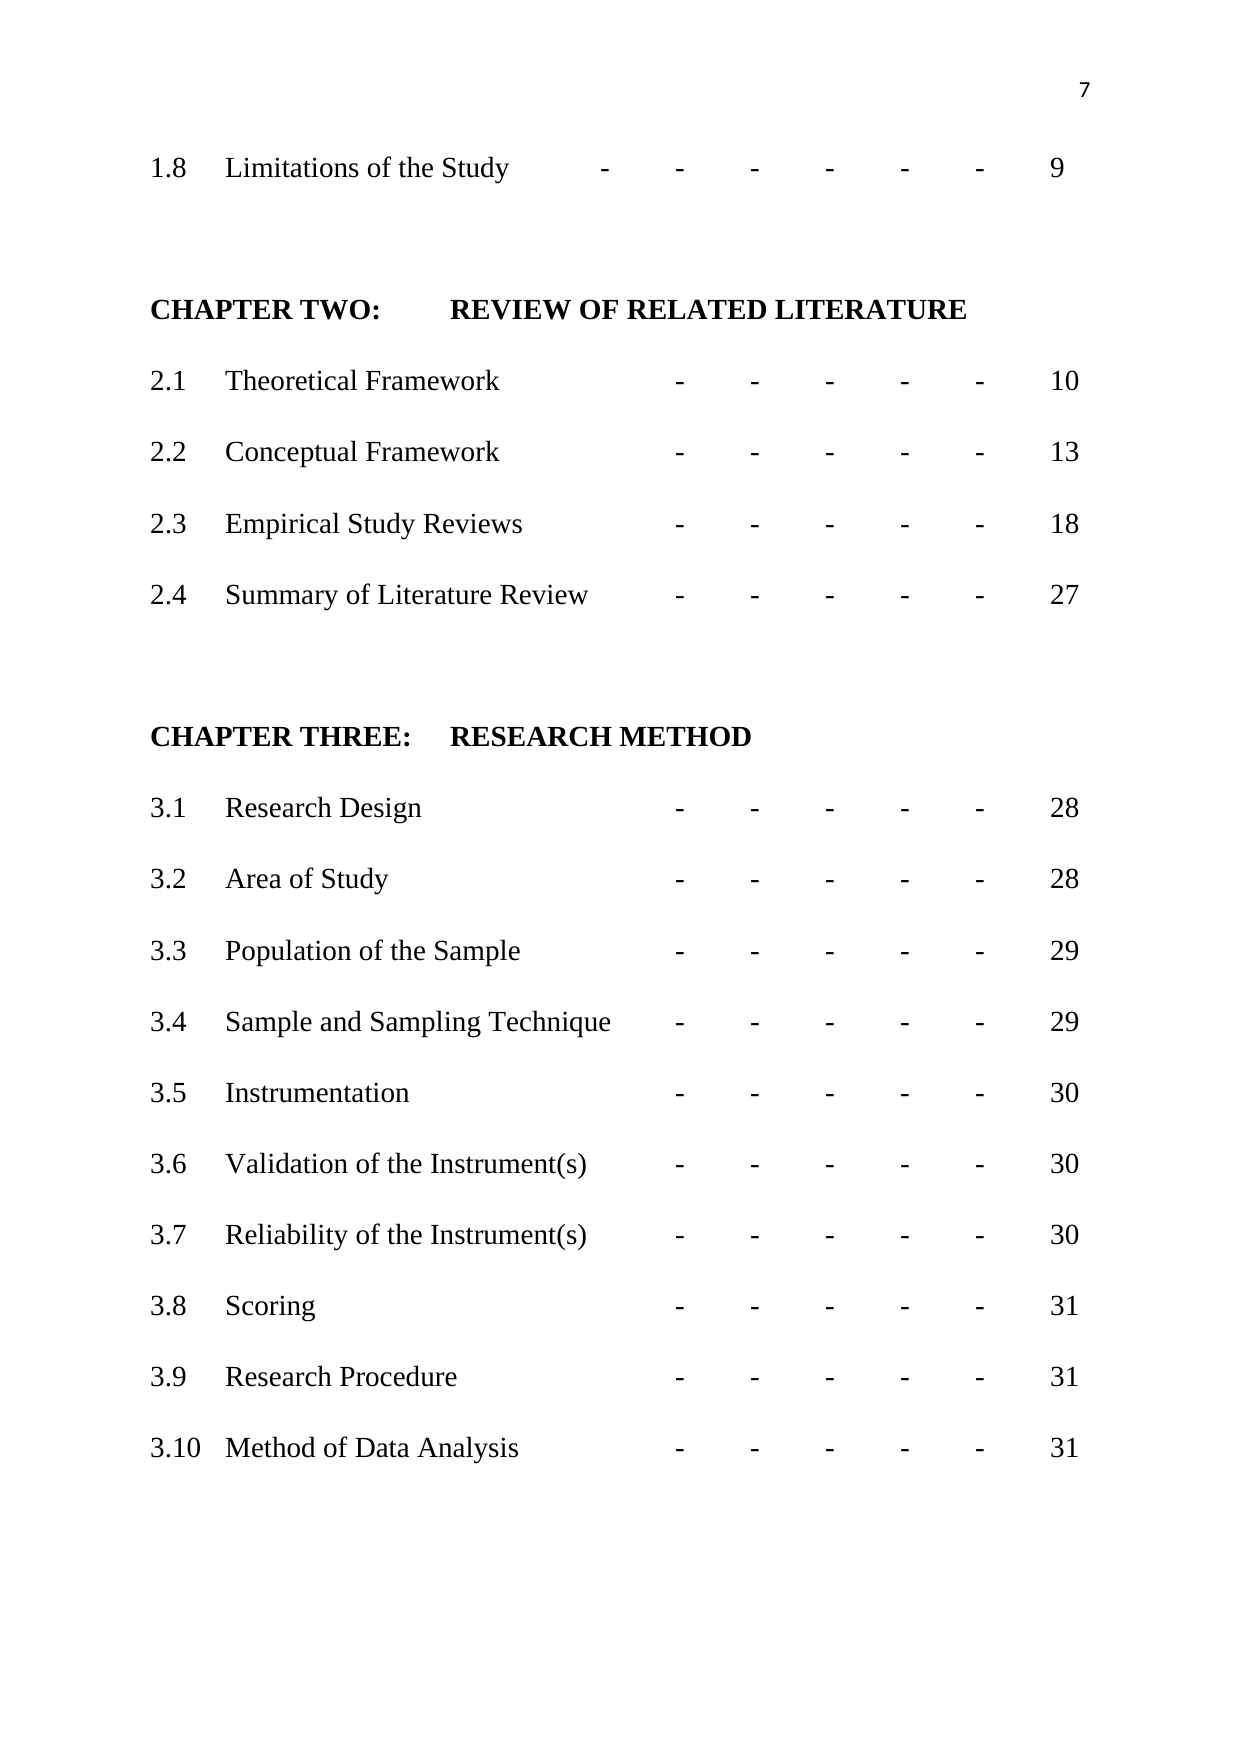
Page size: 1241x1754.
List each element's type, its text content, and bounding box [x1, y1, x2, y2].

text 3.7 Reliability of the Instrument(s) - - - - - 30 [150, 1217, 1090, 1251]
text 2.1 Theoretical Framework - - - - - 10 [150, 363, 1090, 397]
text 3.6 Validation of the Instrument(s) - - - - - 30 [150, 1146, 1090, 1179]
text 3.8 Scoring - - - - - 31 [150, 1288, 1090, 1322]
text 1.8 Limitations of the Study - - - - - - 9 [150, 150, 1090, 183]
text 3.2 Area of Study - - - - - 28 [150, 861, 1090, 895]
text 2.3 Empirical Study Reviews - - - - - 18 [150, 506, 1090, 539]
text 3.1 Research Design - - - - - 28 [150, 790, 1090, 824]
text 3.9 Research Procedure - - - - - 31 [150, 1359, 1090, 1393]
text 3.10 Method of Data Analysis - - - - - 31 [150, 1431, 1090, 1464]
text 3.3 Population of the Sample - - - - - 29 [150, 933, 1090, 966]
text CHAPTER THREE: RESEARCH METHOD [150, 719, 1090, 753]
text 2.2 Conceptual Framework - - - - - 13 [150, 434, 1090, 468]
text 3.4 Sample and Sampling Technique - - - - - 29 [150, 1004, 1090, 1037]
text CHAPTER TWO: REVIEW OF RELATED LITERATURE [150, 292, 1090, 326]
text 2.4 Summary of Literature Review - - - - - 27 [150, 577, 1090, 610]
text 3.5 Instrumentation - - - - - 30 [150, 1075, 1090, 1108]
